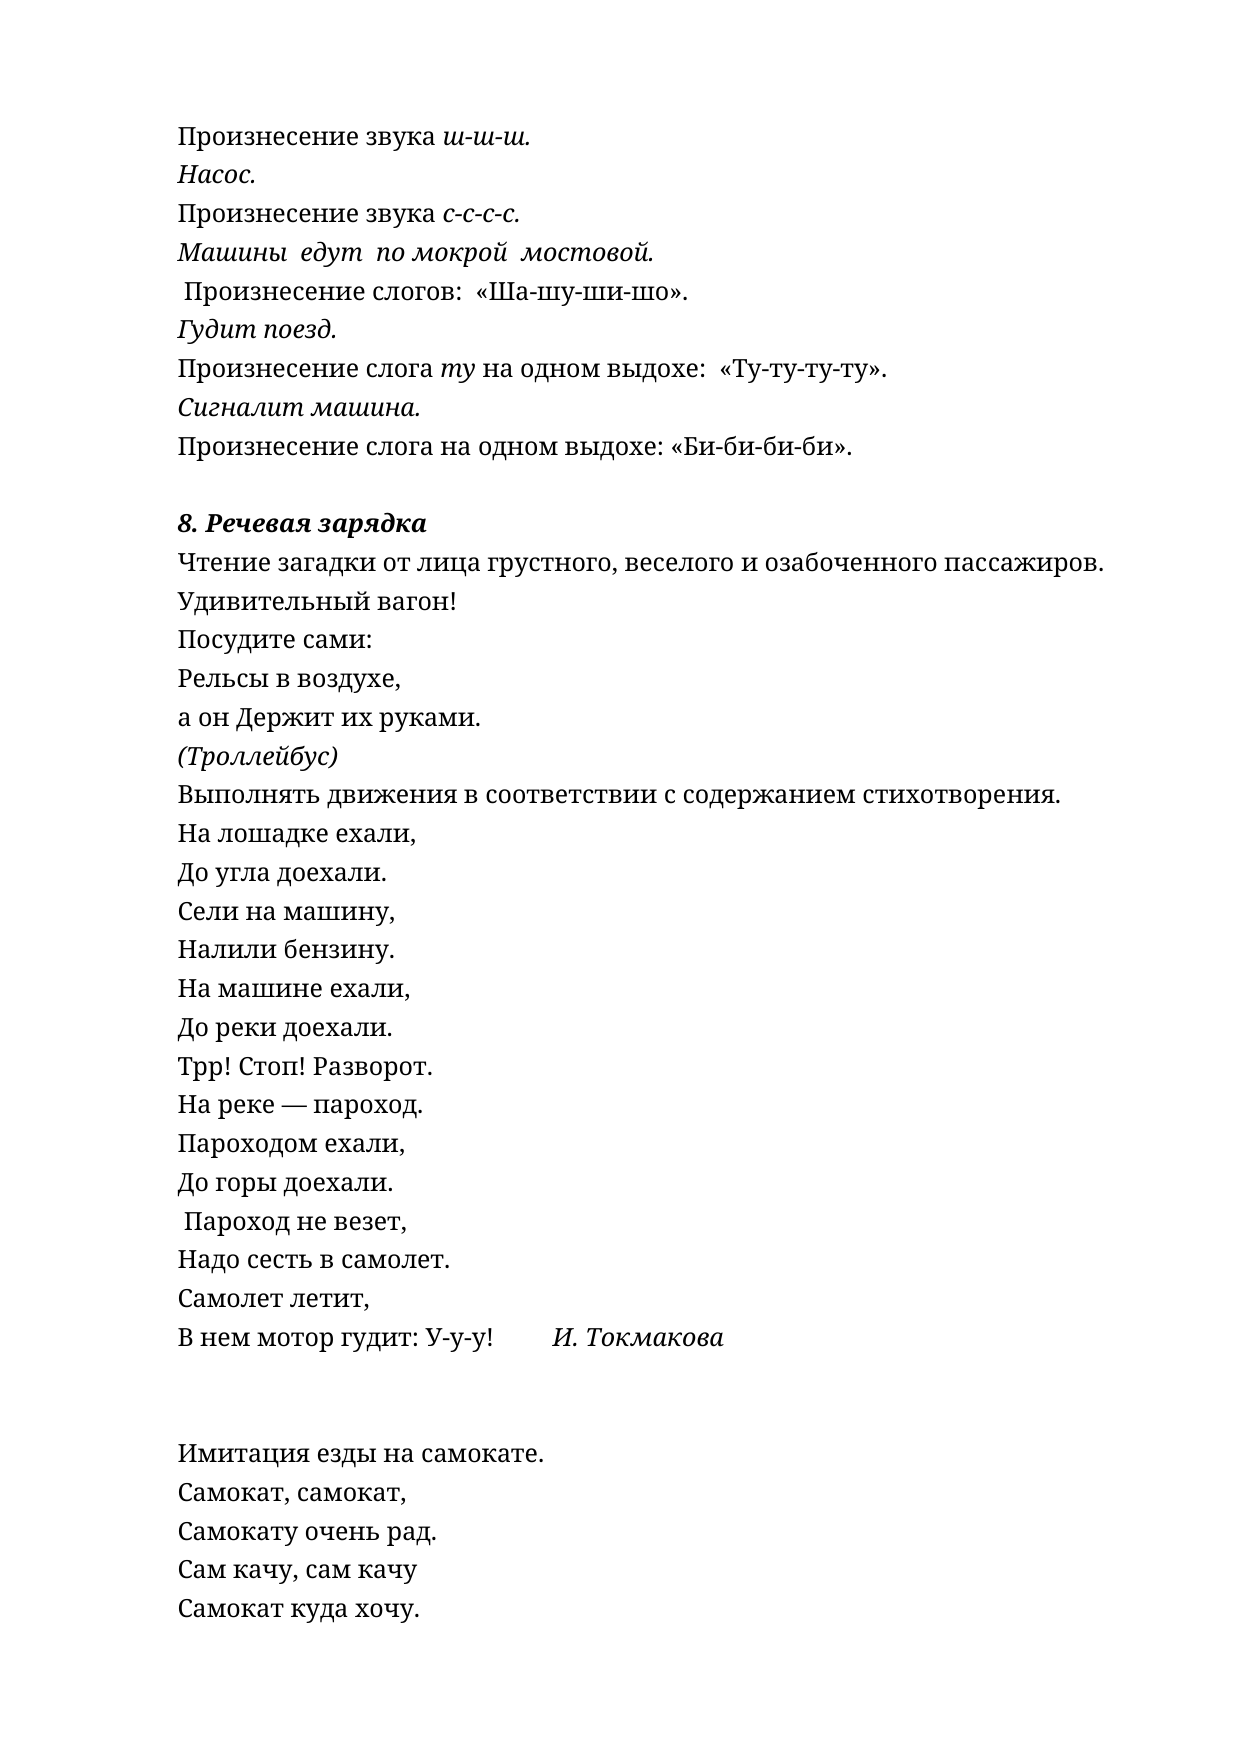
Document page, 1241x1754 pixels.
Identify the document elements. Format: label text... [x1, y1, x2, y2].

text Гудит поезд. [177, 312, 1152, 346]
text Сам качу, сам качу [177, 1552, 1152, 1586]
text 8. Речевая зарядка [177, 506, 1152, 540]
text Удивительный вагон! [177, 583, 1152, 617]
text Произнесение слога ту на одном выдохе: «Ту-ту-ту-ту». [177, 351, 1152, 385]
text На машине ехали, [177, 971, 1152, 1005]
text В нем мотор гудит: У-у-у! И. Токмакова [177, 1319, 1152, 1353]
text Трр! Стоп! Разворот. [177, 1048, 1152, 1082]
text Имитация езды на самокате. [177, 1436, 1152, 1470]
text Пароход не везет, [177, 1203, 1152, 1237]
text а он Держит их руками. [177, 699, 1152, 733]
text Произнесение звука ш-ш-ш. [177, 118, 1152, 152]
text Налили бензину. [177, 932, 1152, 966]
text Рельсы в воздухе, [177, 661, 1152, 695]
text До горы доехали. [177, 1164, 1152, 1198]
text (Троллейбус) [177, 738, 1152, 772]
text Сели на машину, [177, 893, 1152, 927]
text Посудите сами: [177, 622, 1152, 656]
text Машины едут по мокрой мостовой. [177, 234, 1152, 268]
text Насос. [177, 157, 1152, 191]
text Самокат, самокат, [177, 1474, 1152, 1508]
text Пароходом ехали, [177, 1126, 1152, 1160]
text До угла доехали. [177, 854, 1152, 888]
text Самокат куда хочу. [177, 1591, 1152, 1625]
text Произнесение слогов: «Ша-шу-ши-шо». [177, 273, 1152, 307]
text Произнесение звука с-с-с-с. [177, 196, 1152, 230]
text Самокату очень рад. [177, 1513, 1152, 1547]
text Чтение загадки от лица грустного, веселого и озабоченного пассажиров. [177, 544, 1152, 578]
text На реке — пароход. [177, 1087, 1152, 1121]
text Надо сесть в самолет. [177, 1242, 1152, 1276]
text Самолет летит, [177, 1281, 1152, 1315]
text На лошадке ехали, [177, 816, 1152, 850]
text Сигналит машина. [177, 389, 1152, 423]
text До реки доехали. [177, 1009, 1152, 1043]
text Выполнять движения в соответствии с содержанием стихотворения. [177, 777, 1152, 811]
text Произнесение слога на одном выдохе: «Би-би-би-би». [177, 428, 1152, 462]
